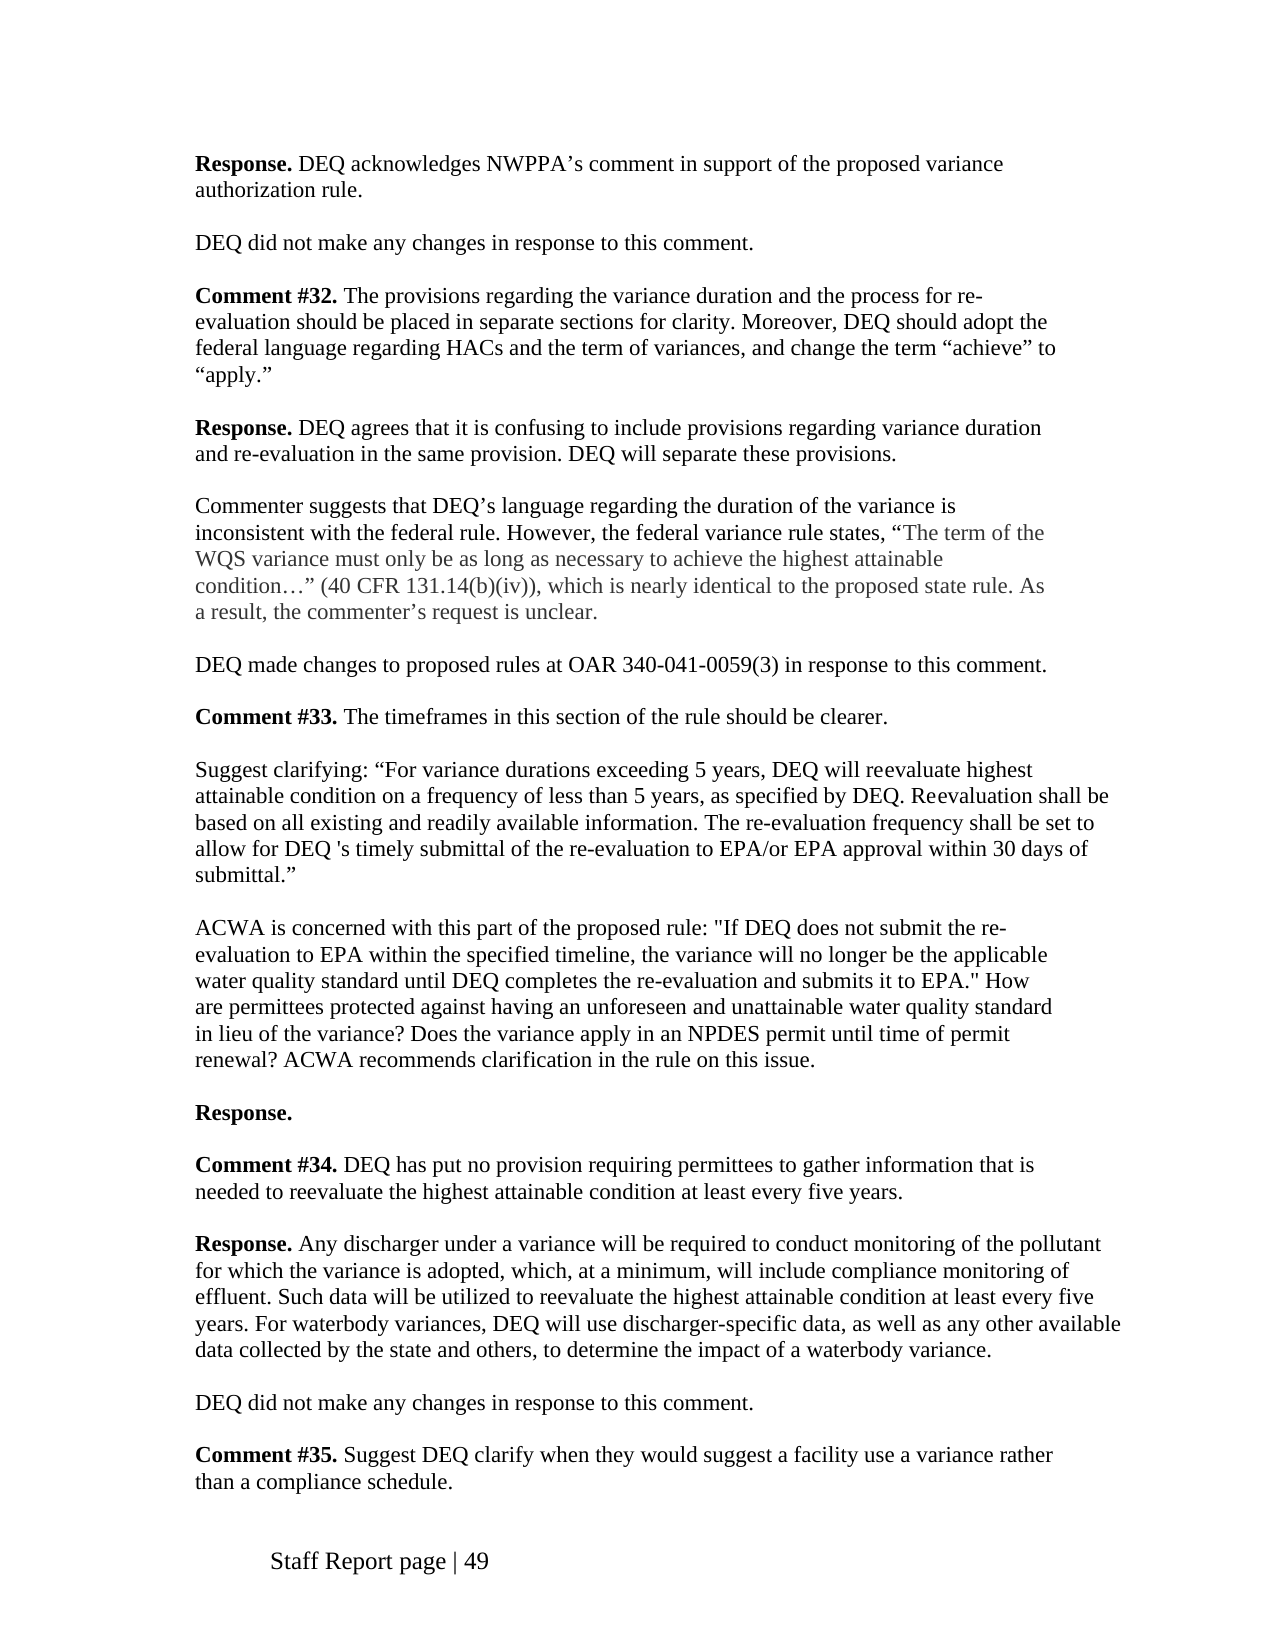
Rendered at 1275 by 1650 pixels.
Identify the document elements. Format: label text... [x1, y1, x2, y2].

text Commenter suggests that DEQ’s language regarding the duration of the variance is inconsistent with the federal rule. However, the federal variance rule states, “The term of the WQS variance must only be as long as necessary to achieve the highest attainable condition…” (40 CFR 131.14(b)(iv)), which is nearly identical to the proposed state rule. As a result, the commenter’s request is unclear. [195, 493, 1059, 624]
text Comment #35. Suggest DEQ clarify when they would suggest a facility use a variance rather than a compliance schedule. [195, 1441, 1059, 1494]
text Response. [195, 1099, 1059, 1125]
text Comment #33. The timeframes in this section of the rule should be clearer. [195, 703, 1125, 730]
text Comment #32. The provisions regarding the variance duration and the process for re-evaluation should be placed in separate sections for clarity. Moreover, DEQ should adopt the federal language regarding HACs and the term of variances, and change the term “achieve” to “apply.” [195, 282, 1059, 387]
text Response. DEQ agrees that it is confusing to include provisions regarding variance duration and re-evaluation in the same provision. DEQ will separate these provisions. [195, 413, 1059, 466]
text Comment #34. DEQ has put no provision requiring permittees to gather information that is needed to reevaluate the highest attainable condition at least every five years. [195, 1151, 1059, 1204]
text Suggest clarifying: “For variance durations exceeding 5 years, DEQ will re­evaluate highest attainable condition on a frequency of less than 5 years, as specified by DEQ. Re­evaluation shall be based on all existing and readily available information. The re-evaluation frequency shall be set to allow for DEQ 's timely submittal of the re-evaluation to EPA/or EPA approval within 30 days of submittal.” [195, 756, 1125, 888]
text DEQ did not make any changes in response to this comment. Enter DEQ’s response to this category of comments [195, 229, 1059, 255]
text DEQ made changes to proposed rules at OAR 340-041-0059(3) in response to this comment. [195, 651, 1059, 677]
text Response. DEQ acknowledges NWPPA’s comment in support of the proposed variance authorization rule. [195, 150, 1059, 203]
text ACWA is concerned with this part of the proposed rule: "If DEQ does not submit the re-evaluation to EPA within the specified timeline, the variance will no longer be the applicable water quality standard until DEQ completes the re-evaluation and submits it to EPA." How are permittees protected against having an unforeseen and unattainable water quality standard in lieu of the variance? Does the variance apply in an NPDES permit until time of permit renewal? ACWA recommends clarification in the rule on this issue. [195, 914, 1059, 1072]
text DEQ did not make any changes in response to this comment. [195, 1389, 1059, 1415]
text Response. Any discharger under a variance will be required to conduct monitoring of the pollutant for which the variance is adopted, which, at a minimum, will include compliance monitoring of effluent. Such data will be utilized to reevaluate the highest attainable condition at least every five years. For waterbody variances, DEQ will use discharger-specific data, as well as any other available data collected by the state and others, to determine the impact of a waterbody variance. [195, 1231, 1123, 1362]
